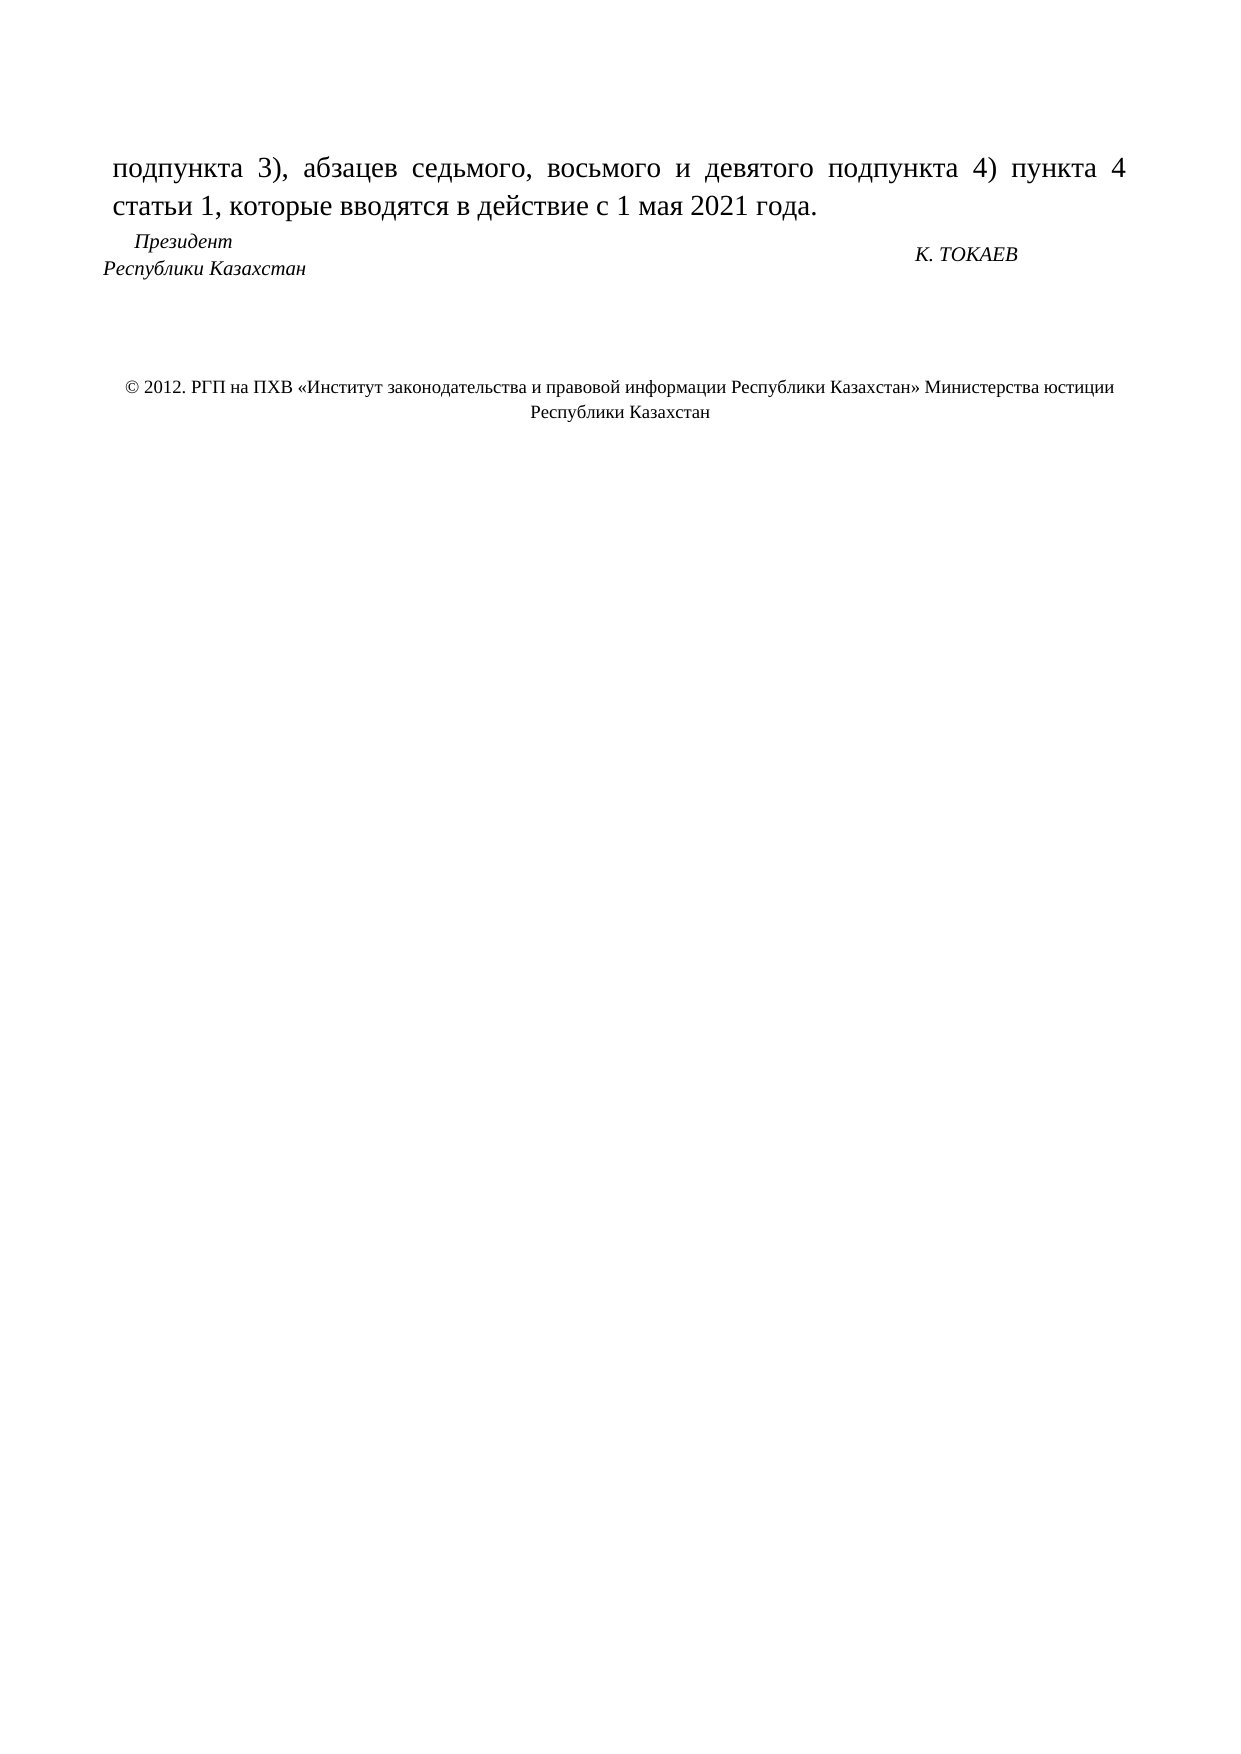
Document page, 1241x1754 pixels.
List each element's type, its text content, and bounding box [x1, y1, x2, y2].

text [112, 150, 1128, 222]
text © 2012. РГП на ПХВ «Институт законодательства и правовой информации Республики Казахстан» Министерства юстиции Республики Казахстан [112, 376, 1128, 423]
table_header К. ТОКАЕВ [913, 227, 1240, 286]
table_header Президент Республики Казахстан [101, 227, 913, 286]
